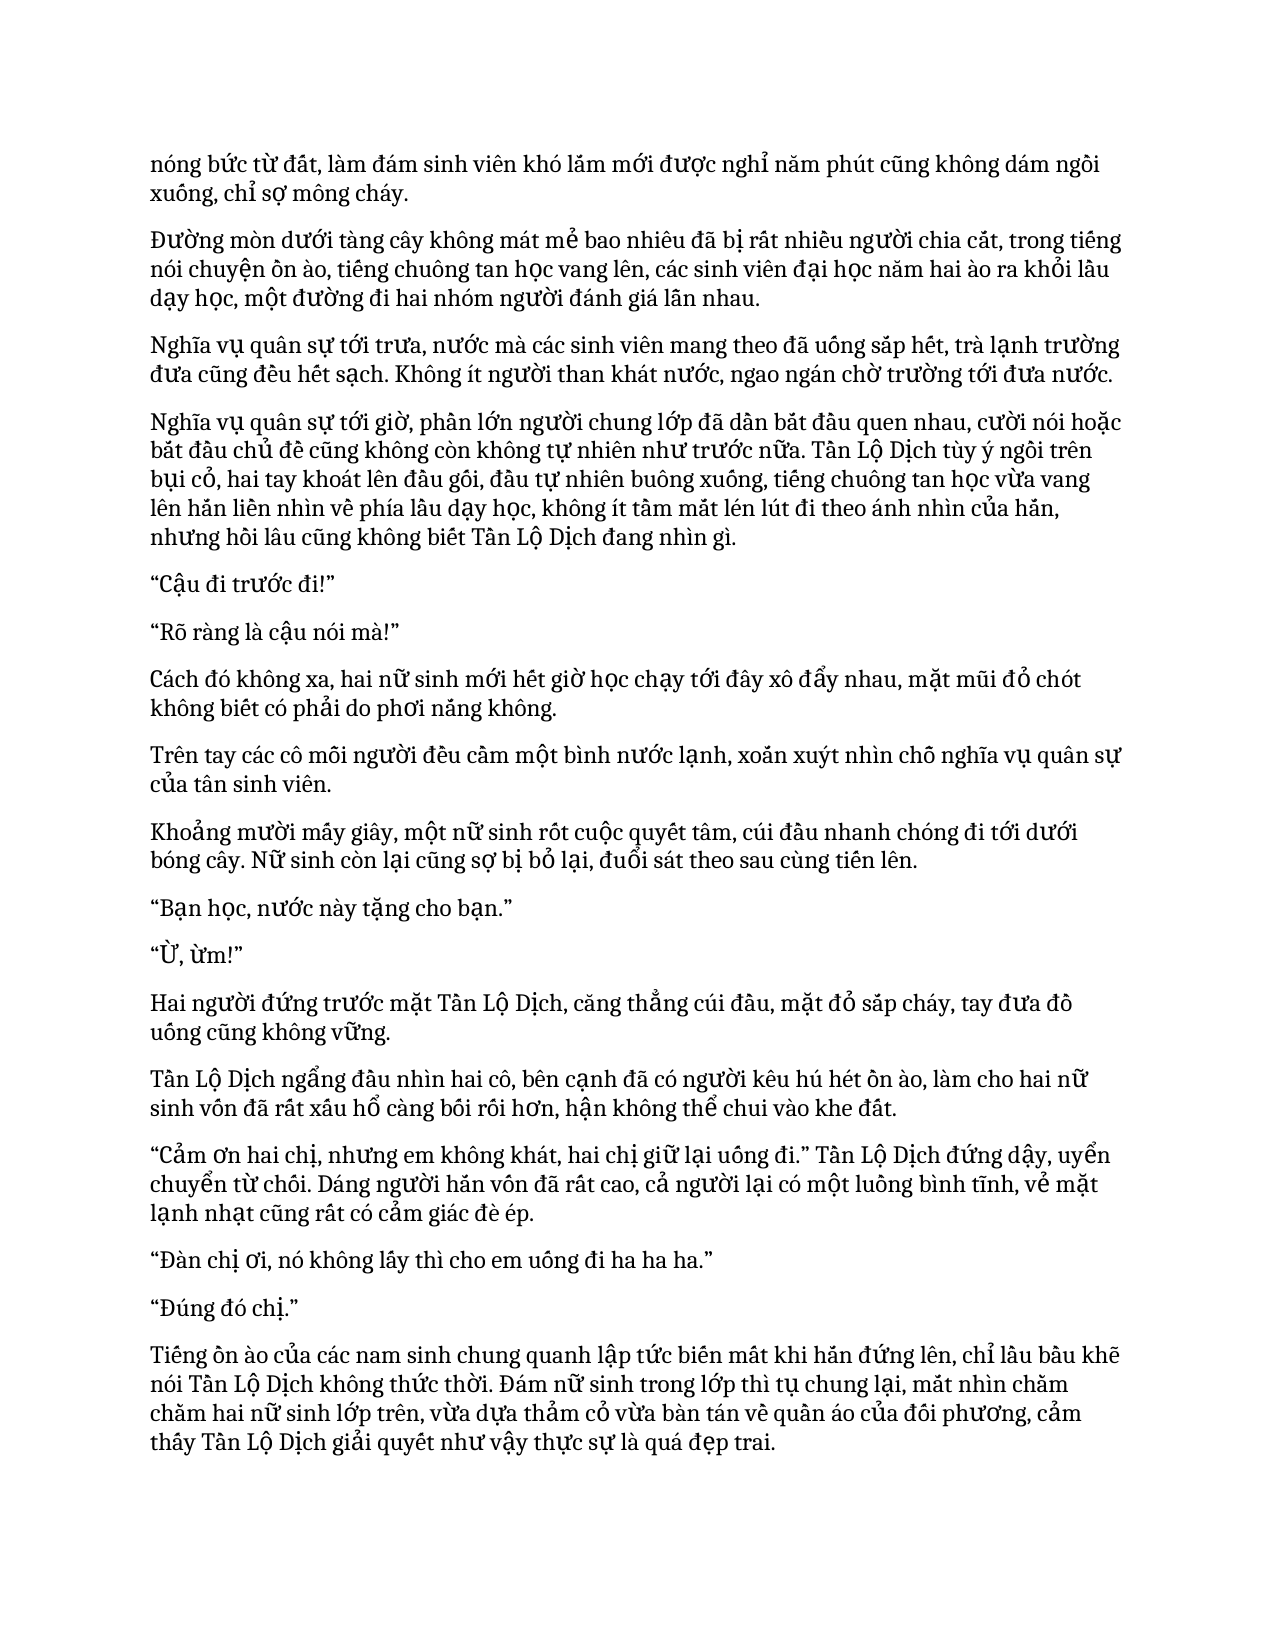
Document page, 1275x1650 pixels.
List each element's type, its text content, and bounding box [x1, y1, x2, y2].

text Đường mòn dưới tàng cây không mát mẻ bao nhiêu đã bị rất nhiều người chia cắt, trong tiếng nói chuyện ồn ào, tiếng chuông tan học vang lên, các sinh viên đại học năm hai ào ra khỏi lầu dạy học, một đường đi hai nhóm người đánh giá lẫn nhau. [150, 226, 1125, 312]
text “Rõ ràng là cậu nói mà!” [150, 617, 1125, 646]
text Khoảng mười mấy giây, một nữ sinh rốt cuộc quyết tâm, cúi đầu nhanh chóng đi tới dưới bóng cây. Nữ sinh còn lại cũng sợ bị bỏ lại, đuổi sát theo sau cùng tiến lên. [150, 817, 1125, 875]
text “Cảm ơn hai chị, nhưng em không khát, hai chị giữ lại uống đi.” Tần Lộ Dịch đứng dậy, uyển chuyển từ chối. Dáng người hắn vốn đã rất cao, cả người lại có một luồng bình tĩnh, vẻ mặt lạnh nhạt cũng rất có cảm giác đè ép. [150, 1141, 1125, 1227]
text Nghĩa vụ quân sự tới giờ, phần lớn người chung lớp đã dần bắt đầu quen nhau, cười nói hoặc bắt đầu chủ đề cũng không còn không tự nhiên như trước nữa. Tần Lộ Dịch tùy ý ngồi trên bụi cỏ, hai tay khoát lên đầu gối, đầu tự nhiên buông xuống, tiếng chuông tan học vừa vang lên hắn liền nhìn về phía lầu dạy học, không ít tầm mắt lén lút đi theo ánh nhìn của hắn, nhưng hồi lâu cũng không biết Tần Lộ Dịch đang nhìn gì. [150, 407, 1125, 551]
text “Đàn chị ơi, nó không lấy thì cho em uống đi ha ha ha.” [150, 1246, 1125, 1275]
text Nghĩa vụ quân sự tới trưa, nước mà các sinh viên mang theo đã uống sắp hết, trà lạnh trường đưa cũng đều hết sạch. Không ít người than khát nước, ngao ngán chờ trường tới đưa nước. [150, 331, 1125, 389]
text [150, 150, 1125, 207]
text Trên tay các cô mỗi người đều cầm một bình nước lạnh, xoắn xuýt nhìn chỗ nghĩa vụ quân sự của tân sinh viên. [150, 741, 1125, 799]
text Hai người đứng trước mặt Tần Lộ Dịch, căng thẳng cúi đầu, mặt đỏ sắp cháy, tay đưa đồ uống cũng không vững. [150, 989, 1125, 1046]
text Tần Lộ Dịch ngẩng đầu nhìn hai cô, bên cạnh đã có người kêu hú hét ồn ào, làm cho hai nữ sinh vốn đã rất xấu hổ càng bối rối hơn, hận không thể chui vào khe đất. [150, 1065, 1125, 1122]
text “Ừ, ừm!” [150, 941, 1125, 970]
text “Cậu đi trước đi!” [150, 570, 1125, 599]
text “Bạn học, nước này tặng cho bạn.” [150, 894, 1125, 922]
text Cách đó không xa, hai nữ sinh mới hết giờ học chạy tới đây xô đẩy nhau, mặt mũi đỏ chót không biết có phải do phơi nắng không. [150, 665, 1125, 722]
text Tiếng ồn ào của các nam sinh chung quanh lập tức biến mất khi hắn đứng lên, chỉ lầu bầu khẽ nói Tần Lộ Dịch không thức thời. Đám nữ sinh trong lớp thì tụ chung lại, mắt nhìn chằm chằm hai nữ sinh lớp trên, vừa dựa thảm cỏ vừa bàn tán về quần áo của đối phương, cảm thấy Tần Lộ Dịch giải quyết như vậy thực sự là quá đẹp trai. [150, 1341, 1125, 1456]
text “Đúng đó chị.” [150, 1294, 1125, 1322]
